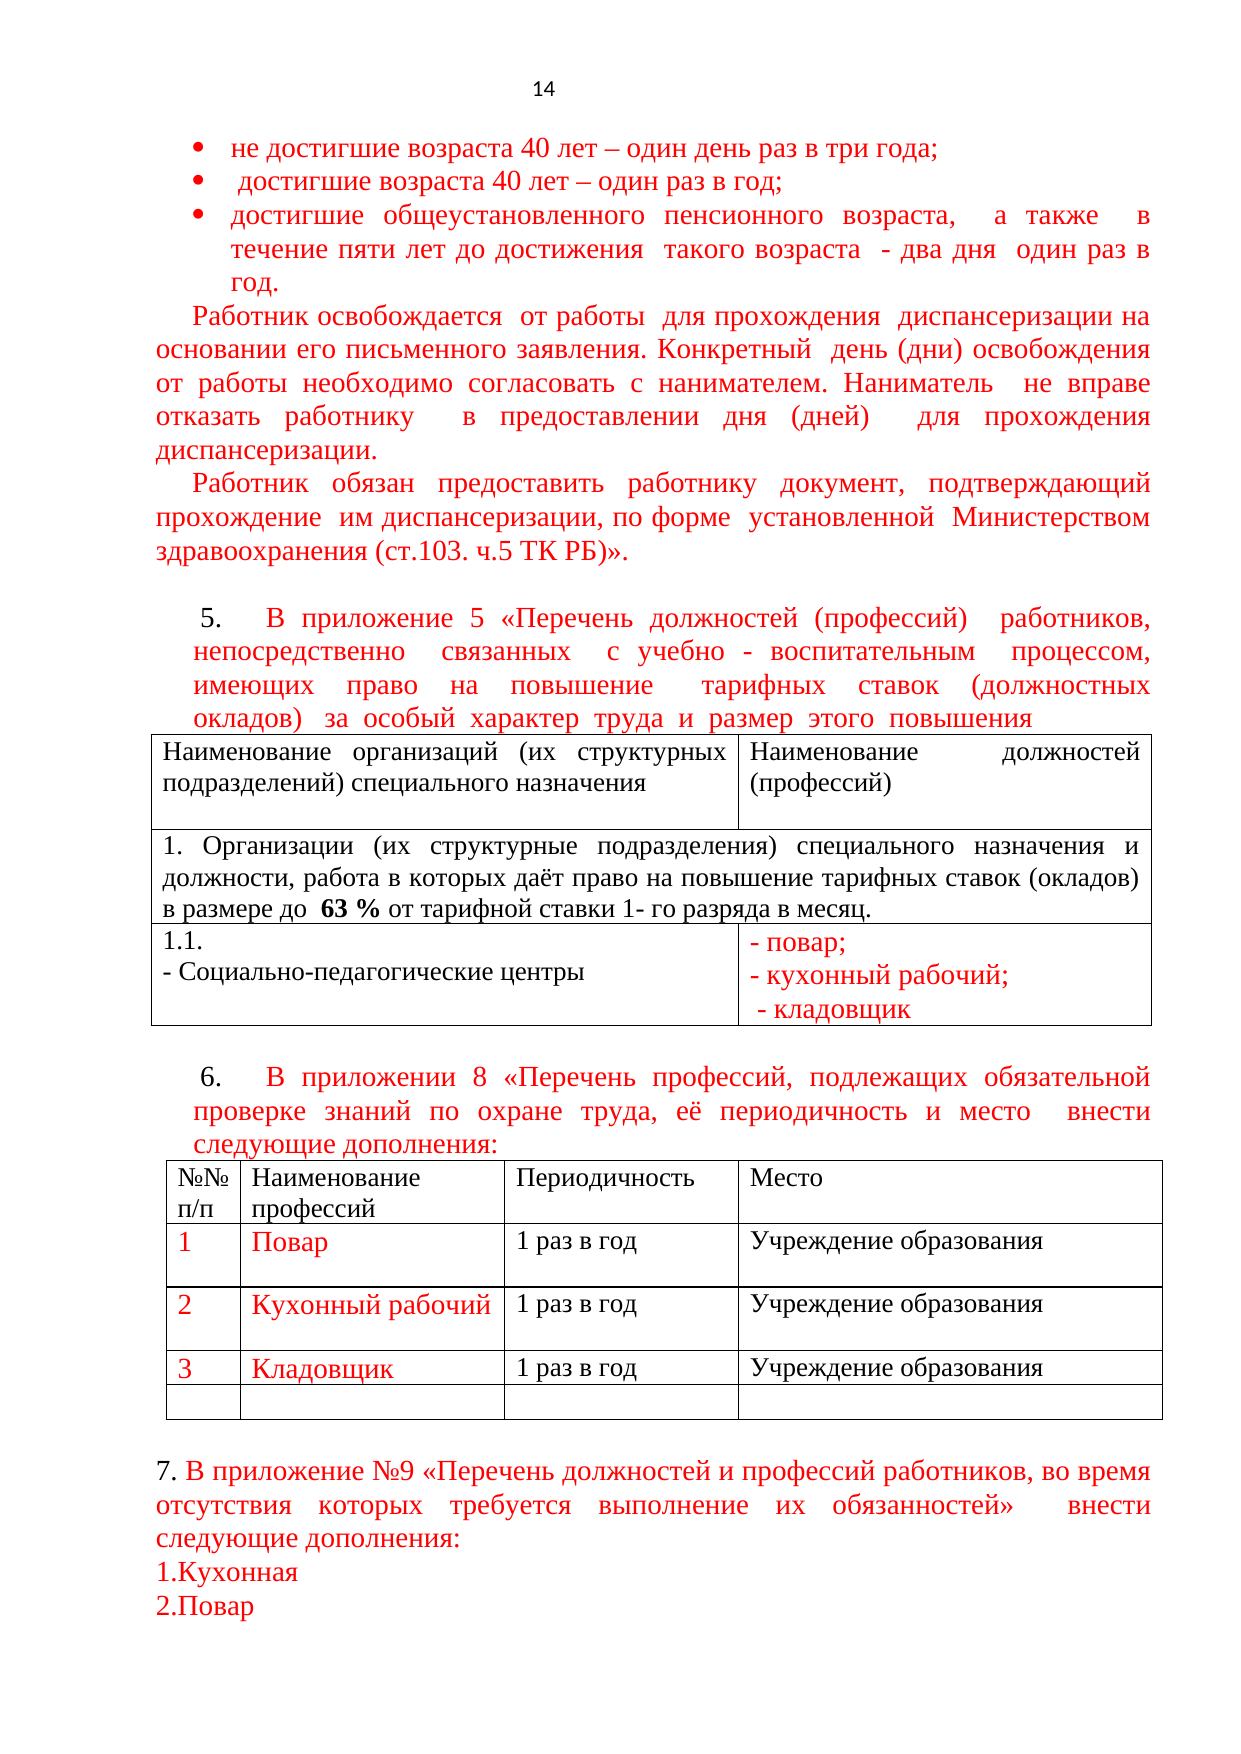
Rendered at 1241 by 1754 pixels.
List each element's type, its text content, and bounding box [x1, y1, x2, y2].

list Работник освобождается от работы для прохождения диспансеризации на основании его письменного заявления. Конкретный день (дни) освобождения от работы необходимо согласовать с нанимателем. Наниматель не вправе отказать работнику в предоставлении дня (дней) для прохождения диспансеризации. [156, 298, 1152, 466]
list 7. В приложение №9 «Перечень должностей и профессий работников, во время отсутствия которых требуется выполнение их обязанностей» внести следующие дополнения: [156, 1453, 1152, 1554]
table_cell [241, 1385, 504, 1419]
list Работник обязан предоставить работнику документ, подтверждающий прохождение им диспансеризации, по форме установленной Министерством здравоохранения (ст.103. ч.5 ТК РБ)». [156, 466, 1152, 566]
table_cell - повар; - кухонный рабочий; - кладовщик [739, 924, 1151, 1024]
table_cell Повар [241, 1224, 504, 1286]
table_header Наименование организаций (их структурных подразделений) специального назначения [152, 735, 738, 828]
table_cell 1 раз в год [505, 1351, 738, 1384]
list не достигшие возраста 40 лет – один день раз в три года; [193, 130, 1152, 163]
list достигшие общеустановленного пенсионного возраста, а также в течение пяти лет до достижения такого возраста - два дня один раз в год. [193, 197, 1152, 298]
table_cell [505, 1385, 738, 1419]
list 2.Повар [156, 1588, 1152, 1621]
table_cell 3 [167, 1351, 240, 1384]
table_cell Кладовщик [241, 1351, 504, 1384]
table_cell Кухонный рабочий [241, 1288, 504, 1350]
table_cell Учреждение образования [739, 1224, 1162, 1286]
table_header Место [739, 1161, 1162, 1223]
table_header Наименование должностей (профессий) [739, 735, 1151, 828]
list 1.Кухонная [156, 1554, 1152, 1588]
table_cell 1. Организации (их структурные подразделения) специального назначения и должности, работа в которых даёт право на повышение тарифных ставок (окладов) в размере до 63 % от тарифной ставки 1- го разряда в месяц. [152, 830, 1151, 923]
table_cell 1 раз в год [505, 1288, 738, 1350]
table_header Наименование профессий [241, 1161, 504, 1223]
list В приложение 5 «Перечень должностей (профессий) работников, непосредственно связанных с учебно - воспитательным процессом, имеющих право на повышение тарифных ставок (должностных окладов) за особый характер труда и размер этого повышения [193, 600, 1152, 734]
list В приложении 8 «Перечень профессий, подлежащих обязательной проверке знаний по охране труда, её периодичность и место внести следующие дополнения: [193, 1059, 1152, 1160]
table_header Периодичность [505, 1161, 738, 1223]
table_cell [167, 1385, 240, 1419]
table_cell 2 [167, 1288, 240, 1350]
table_header №№ п/п [167, 1161, 240, 1223]
table_cell 1 раз в год [505, 1224, 738, 1286]
table_cell 1 [167, 1224, 240, 1286]
table_cell Учреждение образования [739, 1351, 1162, 1384]
table_cell Учреждение образования [739, 1288, 1162, 1350]
table_cell [739, 1385, 1162, 1419]
table_cell 1.1. - Социально-педагогические центры [152, 924, 738, 1024]
list достигшие возраста 40 лет – один раз в год; [193, 163, 1152, 197]
